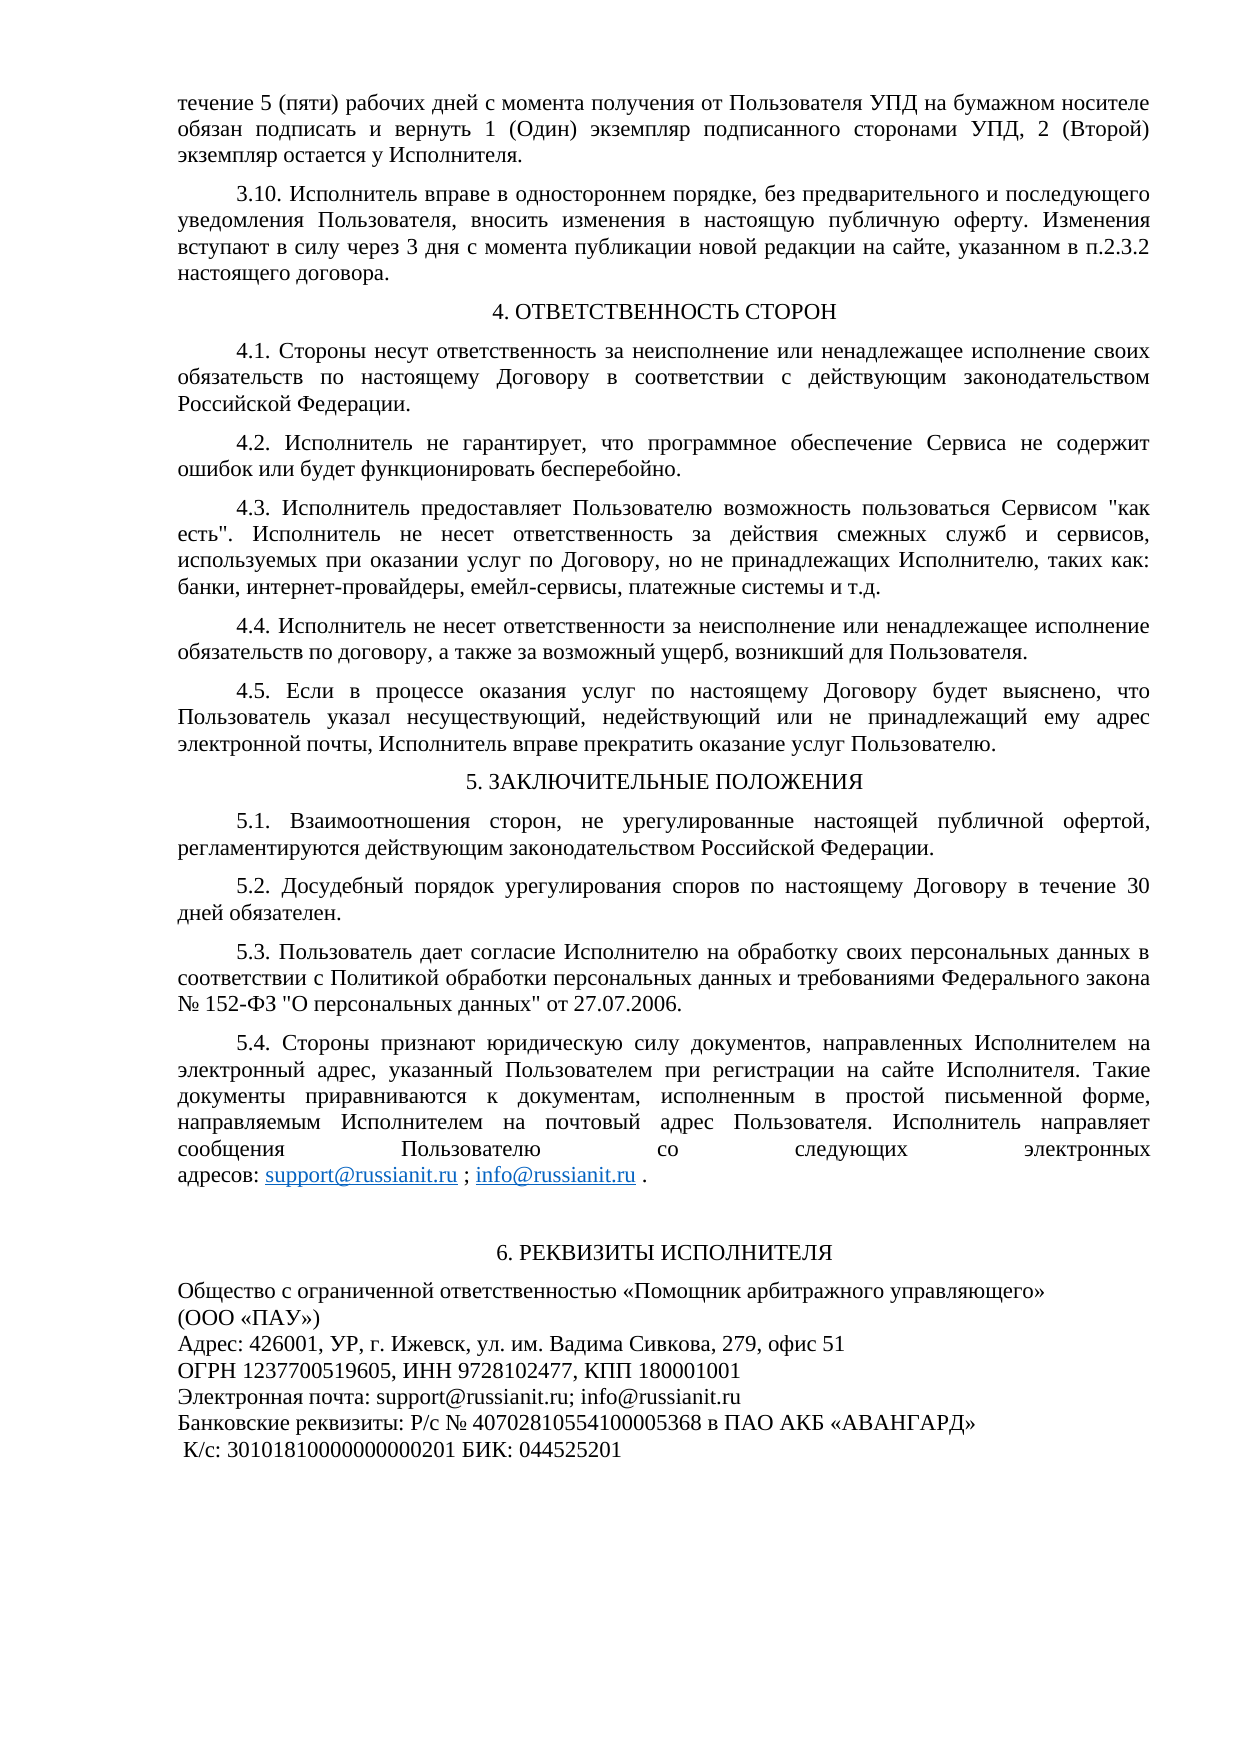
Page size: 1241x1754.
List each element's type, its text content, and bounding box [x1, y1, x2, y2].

text 5. ЗАКЛЮЧИТЕЛЬНЫЕ ПОЛОЖЕНИЯ [177, 768, 1152, 795]
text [177, 89, 1152, 168]
text 6. РЕКВИЗИТЫ ИСПОЛНИТЕЛЯ [177, 1239, 1152, 1265]
text Общество с ограниченной ответственностью «Помощник арбитражного управляющего» (ООО «ПАУ») Адрес: 426001, УР, г. Ижевск, ул. им. Вадима Сивкова, 279, офис 51 ОГРН 1237700519605, ИНН 9728102477, КПП 180001001 Электронная почта: support@russianit.ru; info@russianit.ru Банковские реквизиты: Р/с № 40702810554100005368 в ПАО АКБ «АВАНГАРД» К/с: 30101810000000000201 БИК: 044525201 [177, 1278, 1152, 1462]
text 4.1. Стороны несут ответственность за неисполнение или ненадлежащее исполнение своих обязательств по настоящему Договору в соответствии с действующим законодательством Российской Федерации. [177, 337, 1152, 416]
text 3.10. Исполнитель вправе в одностороннем порядке, без предварительного и последующего уведомления Пользователя, вносить изменения в настоящую публичную оферту. Изменения вступают в силу через 3 дня с момента публикации новой редакции на сайте, указанном в п.2.3.2 настоящего договора. [177, 180, 1152, 286]
text 4.5. Если в процессе оказания услуг по настоящему Договору будет выяснено, что Пользователь указал несуществующий, недействующий или не принадлежащий ему адрес электронной почты, Исполнитель вправе прекратить оказание услуг Пользователю. [177, 677, 1152, 756]
text 4.3. Исполнитель предоставляет Пользователю возможность пользоваться Сервисом "как есть". Исполнитель не несет ответственность за действия смежных служб и сервисов, используемых при оказании услуг по Договору, но не принадлежащих Исполнителю, таких как: банки, интернет-провайдеры, емейл-сервисы, платежные системы и т.д. [177, 494, 1152, 599]
text 5.1. Взаимоотношения сторон, не урегулированные настоящей публичной офертой, регламентируются действующим законодательством Российской Федерации. [177, 807, 1152, 860]
text 4. ОТВЕТСТВЕННОСТЬ СТОРОН [177, 298, 1152, 324]
text 5.2. Досудебный порядок урегулирования споров по настоящему Договору в течение 30 дней обязателен. [177, 872, 1152, 925]
text 4.4. Исполнитель не несет ответственности за неисполнение или ненадлежащее исполнение обязательств по договору, а также за возможный ущерб, возникший для Пользователя. [177, 612, 1152, 664]
text 5.3. Пользователь дает согласие Исполнителю на обработку своих персональных данных в соответствии с Политикой обработки персональных данных и требованиями Федерального закона № 152-ФЗ "О персональных данных" от 27.07.2006. [177, 938, 1152, 1017]
text 5.4. Стороны признают юридическую силу документов, направленных Исполнителем на электронный адрес, указанный Пользователем при регистрации на сайте Исполнителя. Такие документы приравниваются к документам, исполненным в простой письменной форме, направляемым Исполнителем на почтовый адрес Пользователя. Исполнитель направляет сообщения Пользователю со следующих электронных адресов: support@russianit.ru ; info@russianit.ru . [177, 1029, 1152, 1187]
text 4.2. Исполнитель не гарантирует, что программное обеспечение Сервиса не содержит ошибок или будет функционировать бесперебойно. [177, 428, 1152, 481]
